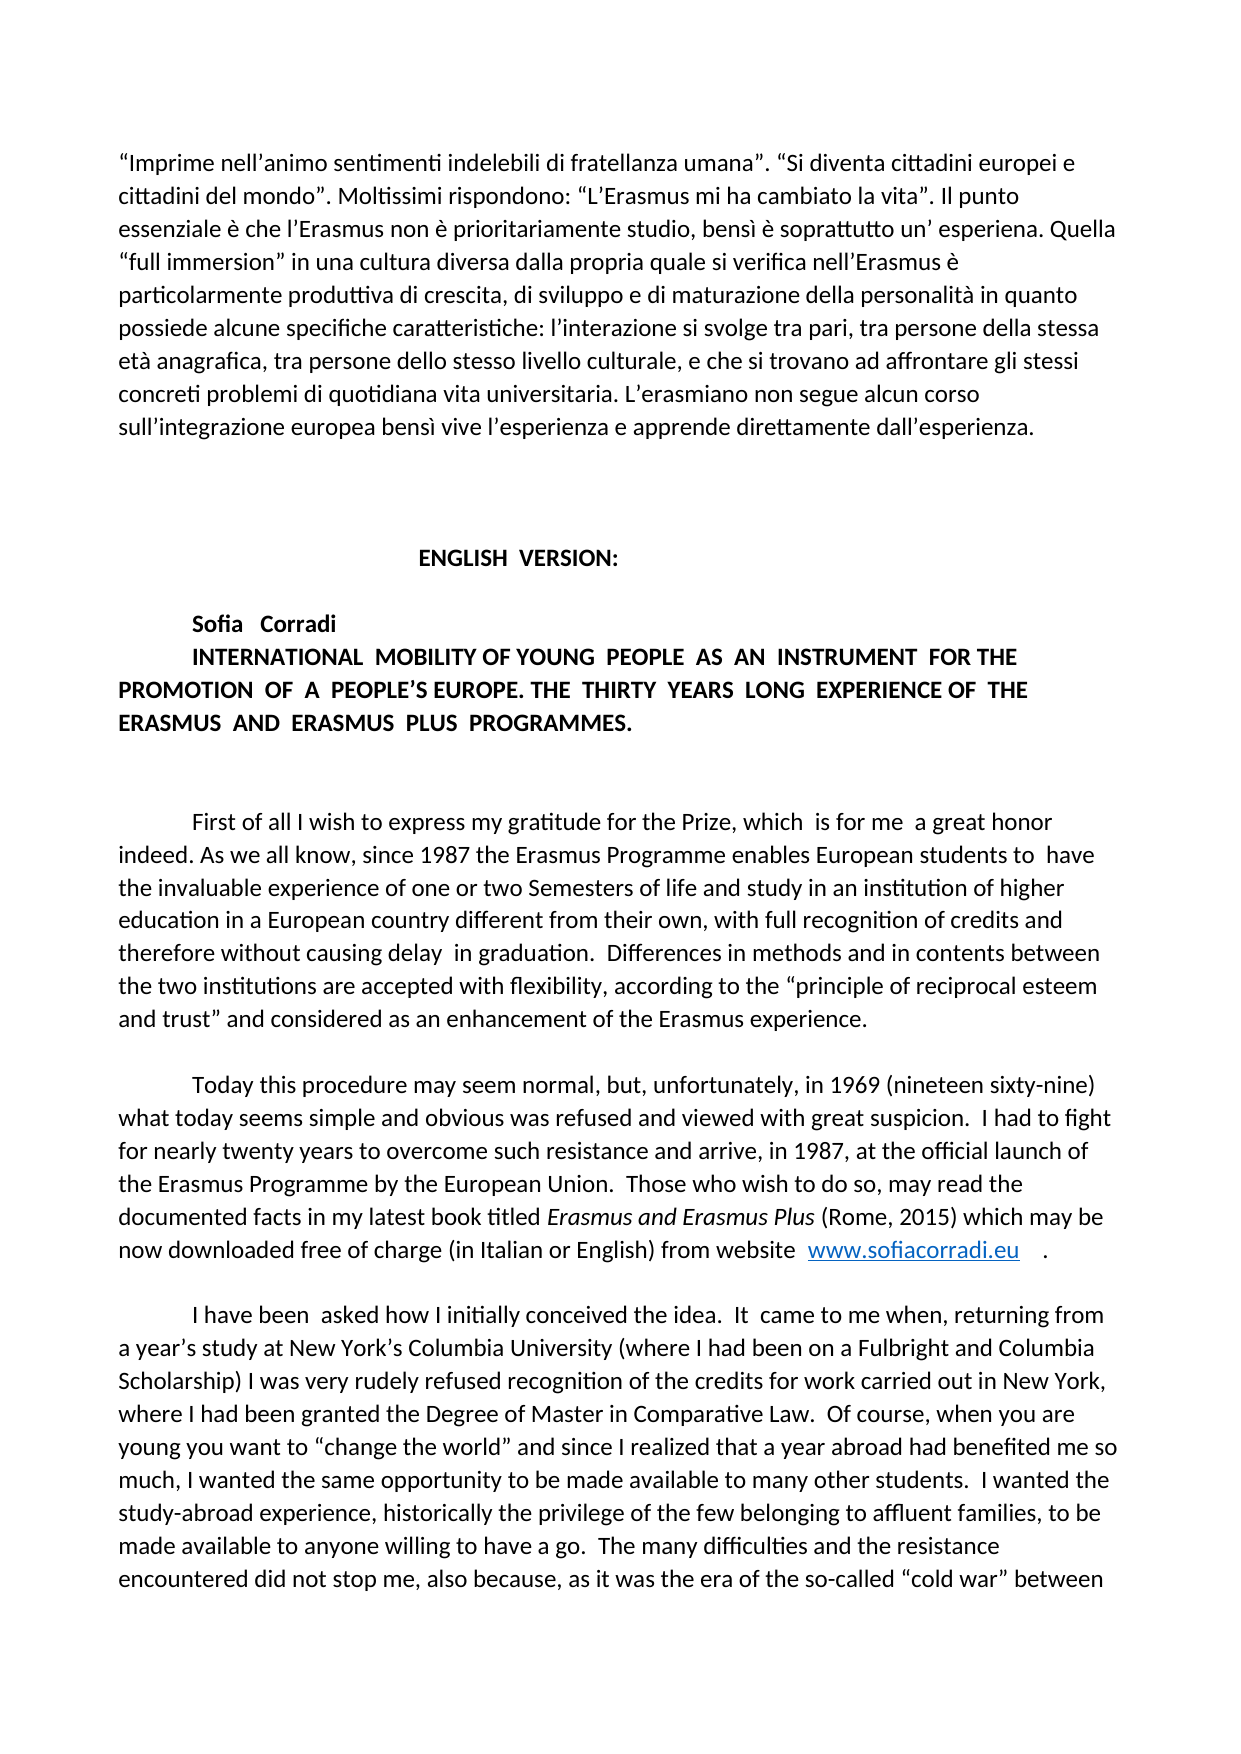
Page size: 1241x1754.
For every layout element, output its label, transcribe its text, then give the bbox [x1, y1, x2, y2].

text Today this procedure may seem normal, but, unfortunately, in 1969 (nineteen sixty-nine) what today seems simple and obvious was refused and viewed with great suspicion. I had to fight for nearly twenty years to overcome such resistance and arrive, in 1987, at the official launch of the Erasmus Programme by the European Union. Those who wish to do so, may read the documented facts in my latest book titled Erasmus and Erasmus Plus (Rome, 2015) which may be now downloaded free of charge (in Italian or English) from website www.sofiacorradi.eu . [118, 1069, 1122, 1264]
text Corradi [118, 608, 1122, 639]
text First of all I wish to express my gratitude for the Prize, which is for me a great honor indeed. As we all know, since 1987 the Erasmus Programme enables European students to have the invaluable experience of one or two Semesters of life and study in an institution of higher education in a European country different from their own, with full recognition of credits and therefore without causing delay in graduation. Differences in methods and in contents between the two institutions are accepted with flexibility, according to the “principle of reciprocal esteem and trust” and considered as an enhancement of the Erasmus experience. [118, 806, 1122, 1034]
text INTERNATIONAL MOBILITY OF YOUNG PEOPLE AS AN INSTRUMENT FOR THE PROMOTION OF A PEOPLE’S EUROPE. THE THIRTY YEARS LONG EXPERIENCE OF THE ERASMUS AND ERASMUS PLUS PROGRAMMES. [118, 641, 1122, 738]
text ENGLISH VERSION: [118, 543, 1122, 573]
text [118, 148, 1122, 441]
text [118, 1300, 1122, 1593]
